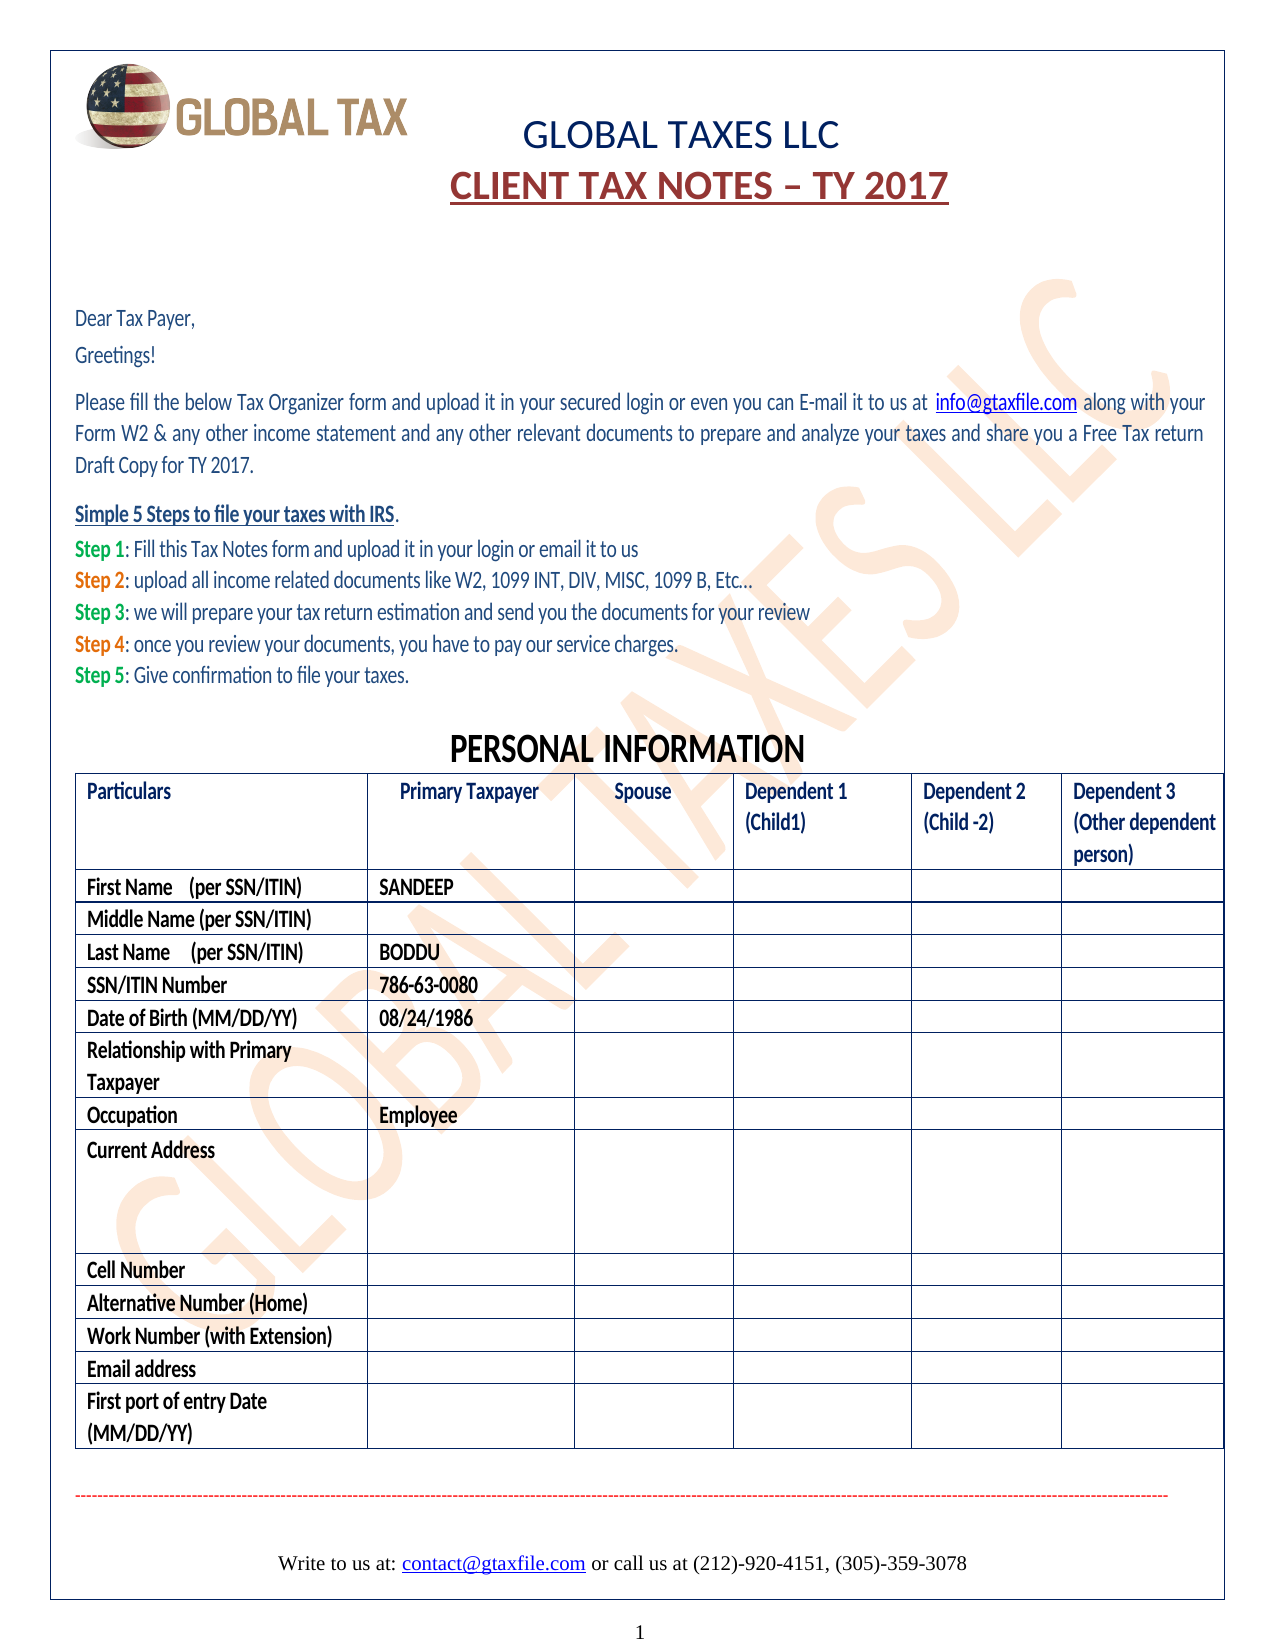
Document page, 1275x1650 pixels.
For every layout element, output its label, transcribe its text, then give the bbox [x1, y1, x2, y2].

table_cell [575, 968, 733, 999]
text CLIENT TAX NOTES – TY 2017 [375, 159, 1200, 209]
table_cell [1062, 870, 1223, 901]
table_cell [912, 1254, 1061, 1285]
table_cell [734, 1286, 911, 1318]
table_cell [368, 1352, 574, 1383]
text Step 2: upload all income related documents like W2, 1099 INT, DIV, MISC, 1099 B, Etc… [75, 563, 1206, 595]
table_cell [1062, 1001, 1223, 1032]
table_cell BODDU [368, 935, 574, 967]
table_cell [368, 1130, 574, 1252]
table_cell [1062, 903, 1223, 934]
table_cell [912, 1098, 1061, 1129]
table_cell 08/24/1986 [368, 1001, 574, 1032]
text Step 1: Fill this Tax Notes form and upload it in your login or email it to us [75, 532, 1206, 563]
table_cell [912, 1319, 1061, 1351]
table_cell [575, 1286, 733, 1318]
table_cell SSN/ITIN Number [76, 968, 367, 999]
table_cell Relationship with Primary Taxpayer [76, 1033, 367, 1097]
table_header Primary Taxpayer [368, 774, 574, 869]
table_cell [734, 903, 911, 934]
table_cell Cell Number [76, 1254, 367, 1285]
table_header Particulars [76, 774, 367, 869]
picture [75, 63, 408, 149]
table_cell SANDEEP [368, 870, 574, 901]
text Step 5: Give confirmation to file your taxes. [75, 658, 1206, 690]
table_cell [368, 1254, 574, 1285]
table_cell Date of Birth (MM/DD/YY) [76, 1001, 367, 1032]
table_cell Employee [368, 1098, 574, 1129]
table_cell [575, 903, 733, 934]
table_cell [734, 870, 911, 901]
table_cell [368, 1384, 574, 1448]
table_cell [1062, 1254, 1223, 1285]
text Dear Tax Payer, [75, 301, 1206, 333]
table_cell Work Number (with Extension) [76, 1319, 367, 1351]
table_cell [1062, 1384, 1223, 1448]
table_cell Alternative Number (Home) [76, 1286, 367, 1318]
table_cell First port of entry Date (MM/DD/YY) [76, 1384, 367, 1448]
table_cell [575, 1384, 733, 1448]
table_cell [575, 1001, 733, 1032]
text Greetings! [75, 338, 1206, 369]
table_cell [912, 935, 1061, 967]
table_cell [575, 935, 733, 967]
table_header Dependent 1 (Child1) [734, 774, 911, 869]
text Please fill the below Tax Organizer form and upload it in your secured login or even you can E-mail it to us at info@gtaxfile.com along with your Form W2 & any other income statement and any other relevant documents to prepare and analyze your taxes and share you a Free Tax return Draft Copy for TY 2017. [75, 384, 1206, 479]
table_cell [912, 1384, 1061, 1448]
table_header Dependent 2 (Child -2) [912, 774, 1061, 869]
table_header Dependent 3 (Other dependent person) [1062, 774, 1223, 869]
table_cell [368, 1286, 574, 1318]
table_cell [575, 1130, 733, 1252]
table_cell [575, 870, 733, 901]
table_cell [734, 935, 911, 967]
table_cell [912, 903, 1061, 934]
table_cell [1062, 968, 1223, 999]
text PERSONAL INFORMATION [375, 720, 1206, 773]
table_cell First Name (per SSN/ITIN) [76, 870, 367, 901]
table_cell [912, 1001, 1061, 1032]
table_cell [1062, 1033, 1223, 1097]
table_cell [1062, 1319, 1223, 1351]
table_cell [912, 968, 1061, 999]
table_cell [734, 1319, 911, 1351]
table_cell [575, 1254, 733, 1285]
table_cell [734, 1033, 911, 1097]
text Simple 5 Steps to file your taxes with IRS. [75, 497, 1206, 529]
table_cell [1062, 935, 1223, 967]
table_cell [368, 1319, 574, 1351]
table_cell [912, 870, 1061, 901]
table_cell Current Address [76, 1130, 367, 1252]
table_cell [734, 1384, 911, 1448]
table_cell [575, 1098, 733, 1129]
text Step 3: we will prepare your tax return estimation and send you the documents for your review [75, 595, 1206, 627]
table_cell [734, 1352, 911, 1383]
table_cell Email address [76, 1352, 367, 1383]
table_cell Middle Name (per SSN/ITIN) [76, 903, 367, 934]
table_cell [1062, 1130, 1223, 1252]
table_cell [575, 1319, 733, 1351]
table_cell [1062, 1352, 1223, 1383]
table_cell [734, 1098, 911, 1129]
table_cell [734, 1001, 911, 1032]
table_cell [912, 1352, 1061, 1383]
table_header Spouse [575, 774, 733, 869]
table_cell [912, 1130, 1061, 1252]
table_cell [368, 903, 574, 934]
table_cell Occupation [76, 1098, 367, 1129]
table_cell [734, 1254, 911, 1285]
table_cell [1062, 1286, 1223, 1318]
table_cell [1062, 1098, 1223, 1129]
table_cell Last Name (per SSN/ITIN) [76, 935, 367, 967]
table_cell [368, 1033, 574, 1097]
table_cell [734, 968, 911, 999]
table_cell 786-63-0080 [368, 968, 574, 999]
table_cell [734, 1130, 911, 1252]
table_cell [912, 1286, 1061, 1318]
text Step 4: once you review your documents, you have to pay our service charges. [75, 627, 1206, 658]
table_cell [912, 1033, 1061, 1097]
table_cell [575, 1352, 733, 1383]
table_cell [575, 1033, 733, 1097]
